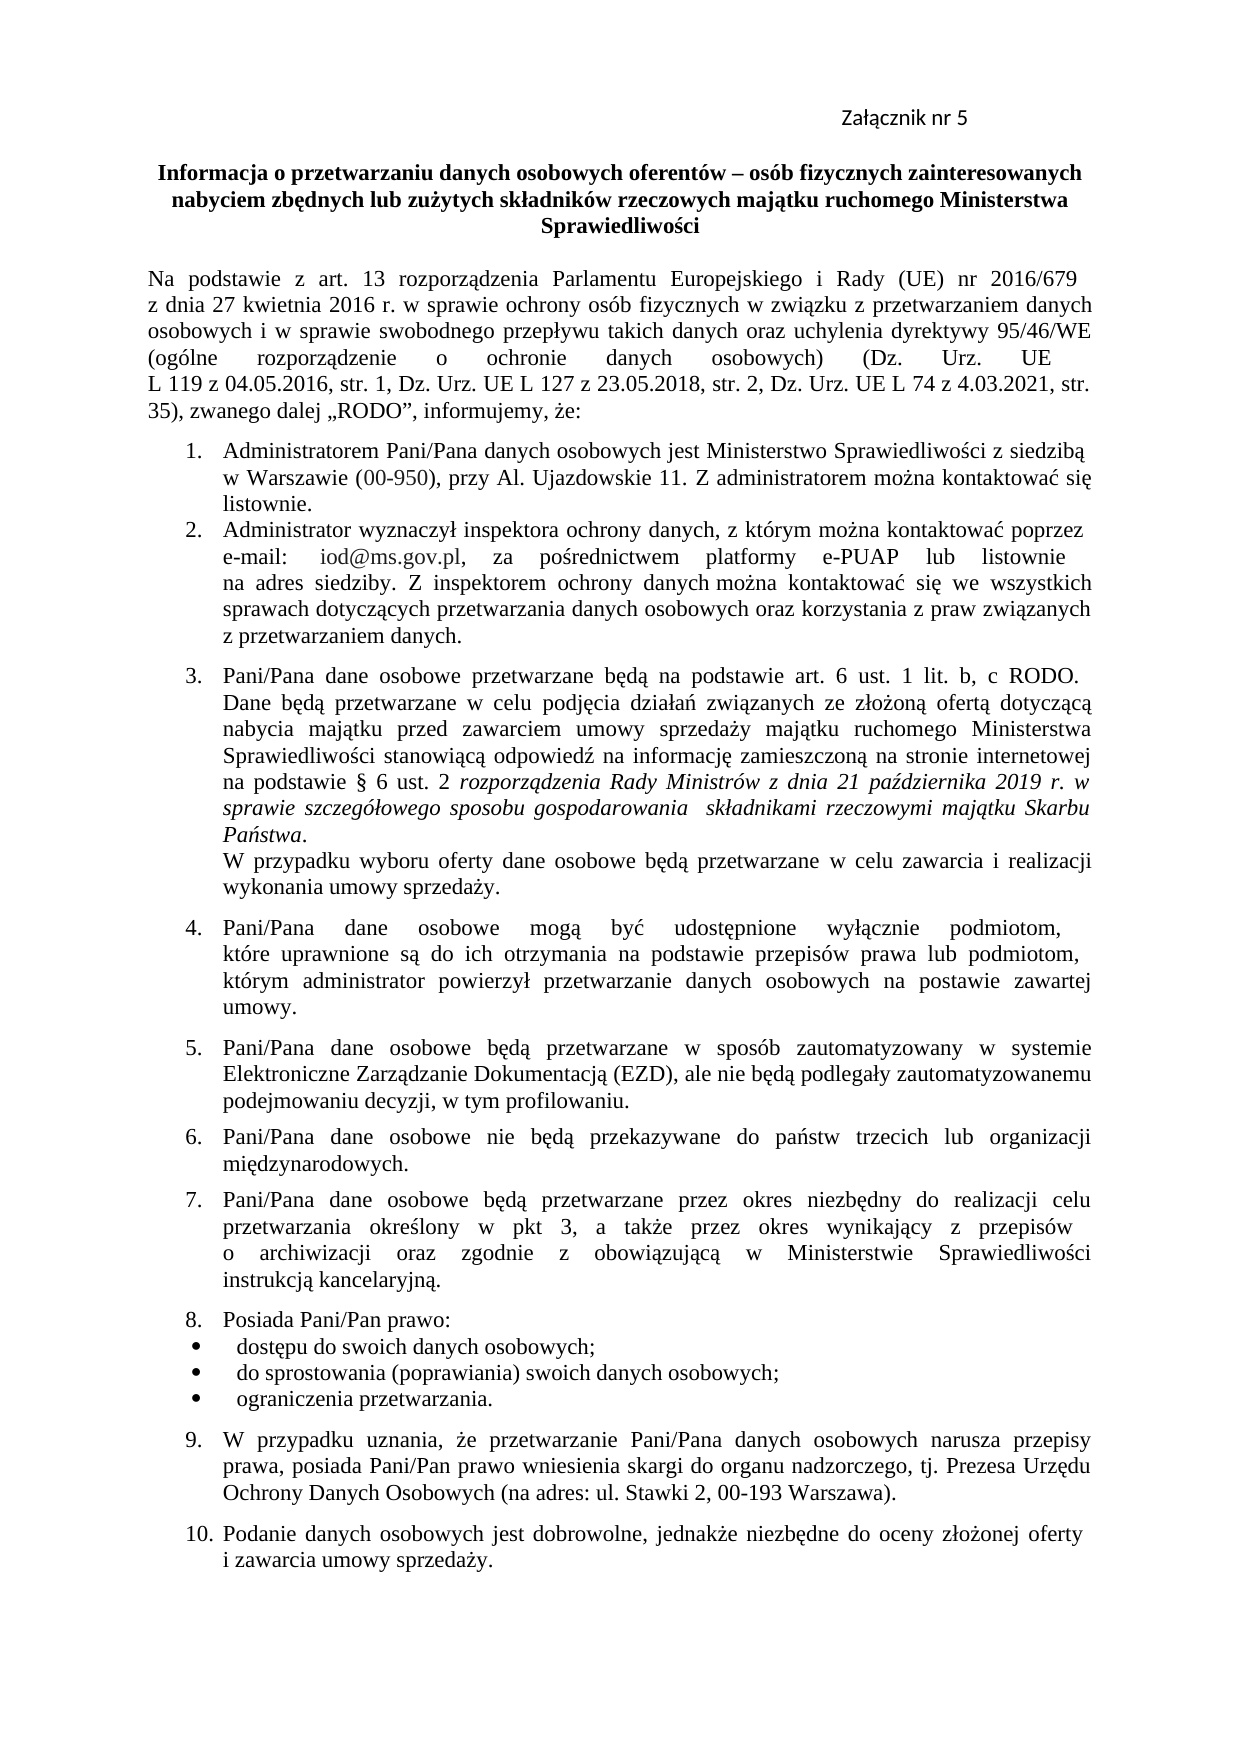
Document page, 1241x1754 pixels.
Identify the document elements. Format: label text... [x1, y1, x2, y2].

list Pani/Pana dane osobowe będą przetwarzane przez okres niezbędny do realizacji celu przetwarzania określony w pkt 3, a także przez okres wynikający z przepisów o archiwizacji oraz zgodnie z obowiązującą w Ministerstwie Sprawiedliwości instrukcją kancelaryjną. [185, 1187, 1092, 1292]
list Administrator wyznaczył inspektora ochrony danych, z którym można kontaktować poprzez e-mail: iod@ms.gov.pl, za pośrednictwem platformy e-PUAP lub listownie na adres siedziby. Z inspektorem ochrony danych można kontaktować się we wszystkich sprawach dotyczących przetwarzania danych osobowych oraz korzystania z praw związanych z przetwarzaniem danych. [185, 516, 1092, 648]
list Pani/Pana dane osobowe nie będą przekazywane do państw trzecich lub organizacji międzynarodowych. [185, 1123, 1092, 1176]
list Posiada Pani/Pan prawo: [185, 1306, 1092, 1333]
list Podanie danych osobowych jest dobrowolne, jednakże niezbędne do oceny złożonej oferty i zawarcia umowy sprzedaży. [185, 1520, 1092, 1572]
list Pani/Pana dane osobowe będą przetwarzane w sposób zautomatyzowany w systemie Elektroniczne Zarządzanie Dokumentacją (EZD), ale nie będą podlegały zautomatyzowanemu podejmowaniu decyzji, w tym profilowaniu. [185, 1034, 1092, 1113]
list Pani/Pana dane osobowe mogą być udostępnione wyłącznie podmiotom, które uprawnione są do ich otrzymania na podstawie przepisów prawa lub podmiotom, którym administrator powierzył przetwarzanie danych osobowych na postawie zawartej umowy. [185, 914, 1092, 1019]
list ograniczenia przetwarzania. [192, 1385, 1092, 1412]
list W przypadku uznania, że przetwarzanie Pani/Pana danych osobowych narusza przepisy prawa, posiada Pani/Pan prawo wniesienia skargi do organu nadzorczego, tj. Prezesa Urzędu Ochrony Danych Osobowych (na adres: ul. Stawki 2, 00-193 Warszawa). [185, 1426, 1092, 1505]
text Na podstawie z art. 13 rozporządzenia Parlamentu Europejskiego i Rady (UE) nr 2016/679 z dnia 27 kwietnia 2016 r. w sprawie ochrony osób fizycznych w związku z przetwarzaniem danych osobowych i w sprawie swobodnego przepływu takich danych oraz uchylenia dyrektywy 95/46/WE (ogólne rozporządzenie o ochronie danych osobowych) (Dz. Urz. UE L 119 z 04.05.2016, str. 1, Dz. Urz. UE L 127 z 23.05.2018, str. 2, Dz. Urz. UE L 74 z 4.03.2021, str. 35), zwanego dalej „RODO”, informujemy, że: [148, 265, 1092, 423]
list Pani/Pana dane osobowe przetwarzane będą na podstawie art. 6 ust. 1 lit. b, c RODO. Dane będą przetwarzane w celu podjęcia działań związanych ze złożoną ofertą dotyczącą nabycia majątku przed zawarciem umowy sprzedaży majątku ruchomego Ministerstwa Sprawiedliwości stanowiącą odpowiedź na informację zamieszczoną na stronie internetowej na podstawie § 6 ust. 2 rozporządzenia Rady Ministrów z dnia 21 października 2019 r. w sprawie szczegółowego sposobu gospodarowania składnikami rzeczowymi majątku Skarbu Państwa. W przypadku wyboru oferty dane osobowe będą przetwarzane w celu zawarcia i realizacji wykonania umowy sprzedaży. [185, 663, 1092, 900]
list Administratorem Pani/Pana danych osobowych jest Ministerstwo Sprawiedliwości z siedzibą w Warszawie (00-950), przy Al. Ujazdowskie 11. Z administratorem można kontaktować się listownie. [185, 437, 1092, 516]
text Załącznik nr 5 [148, 103, 1092, 159]
list dostępu do swoich danych osobowych; [192, 1333, 1092, 1359]
text Informacja o przetwarzaniu danych osobowych oferentów – osób fizycznych zainteresowanych nabyciem zbędnych lub zużytych składników rzeczowych majątku ruchomego Ministerstwa Sprawiedliwości [148, 159, 1092, 238]
list do sprostowania (poprawiania) swoich danych osobowych; [192, 1359, 1092, 1385]
